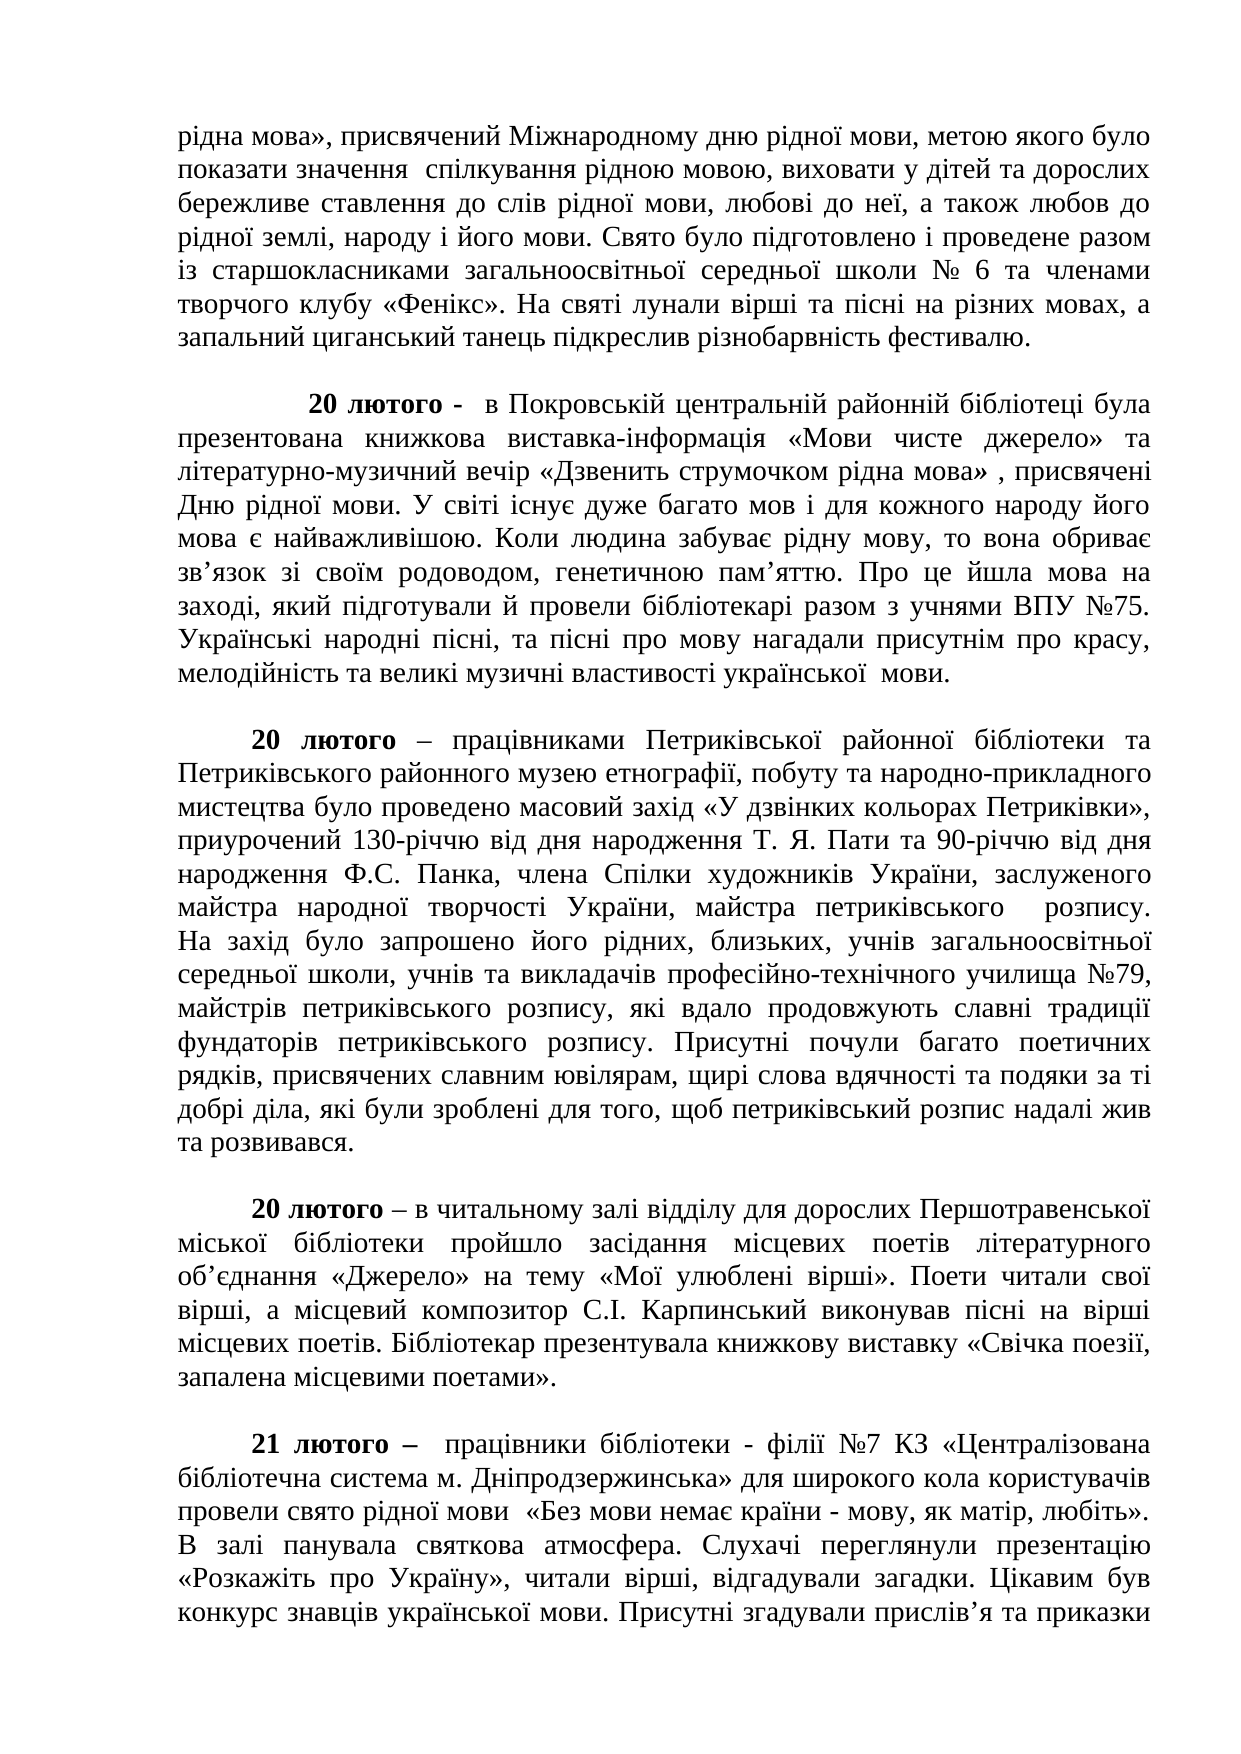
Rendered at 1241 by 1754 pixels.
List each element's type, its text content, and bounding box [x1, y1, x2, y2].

text 20 лютого – працівниками Петриківської районної бібліотеки та Петриківського районного музею етнографії, побуту та народно-прикладного мистецтва було проведено масовий захід «У дзвінких кольорах Петриківки», приурочений 130-річчю від дня народження Т. Я. Пати та 90-річчю від дня народження Ф.С. Панка, члена Спілки художників України, заслуженого майстра народної творчості України, майстра петриківського розпису. На захід було запрошено його рідних, близьких, учнів загальноосвітньої середньої школи, учнів та викладачів професійно-технічного училища №79, майстрів петриківського розпису, які вдало продовжують славні традиції фундаторів петриківського розпису. Присутні почули багато поетичних рядків, присвячених славним ювілярам, щирі слова вдячності та подяки за ті добрі діла, які були зроблені для того, щоб петриківський розпис надалі жив та розвивався. [177, 722, 1152, 1158]
text 20 лютого – в читальному залі відділу для дорослих Першотравенської міської бібліотеки пройшло засідання місцевих поетів літературного об’єднання «Джерело» на тему «Мої улюблені вірші». Поети читали свої вірші, а місцевий композитор С.І. Карпинський виконував пісні на вірші місцевих поетів. Бібліотекар презентувала книжкову виставку «Свічка поезії, запалена місцевими поетами». [177, 1191, 1152, 1393]
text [177, 118, 1152, 353]
text 20 лютого - в Покровській центральній районній бібліотеці була презентована книжкова виставка-інформація «Мови чисте джерело» та літературно-музичний вечір «Дзвенить струмочком рідна мова» , присвячені Дню рідної мови. У світі існує дуже багато мов і для кожного народу його мова є найважливішою. Коли людина забуває рідну мову, то вона обриває зв’язок зі своїм родоводом, генетичною пам’яттю. Про це йшла мова на заході, який підготували й провели бібліотекарі разом з учнями ВПУ №75. Українські народні пісні, та пісні про мову нагадали присутнім про красу, мелодійність та великі музичні властивості української мови. [177, 386, 1152, 688]
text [177, 1426, 1152, 1627]
